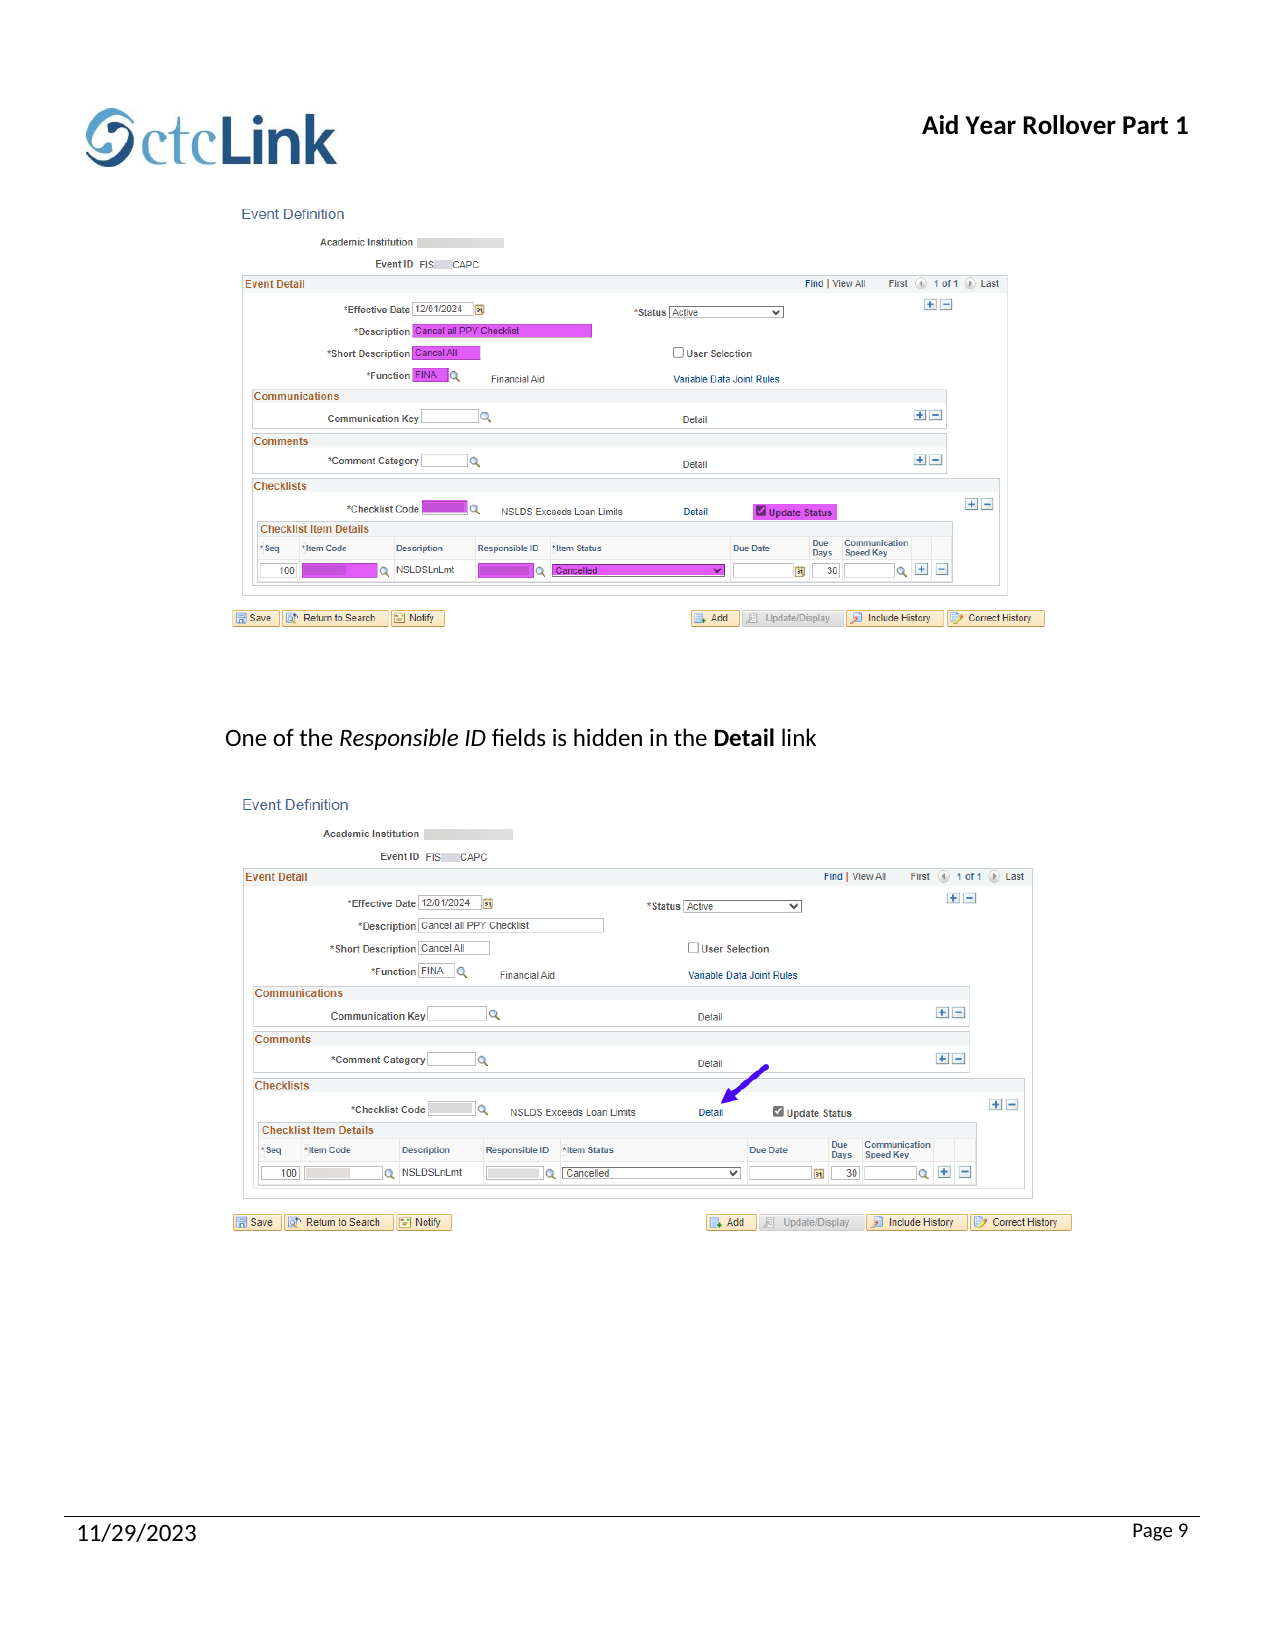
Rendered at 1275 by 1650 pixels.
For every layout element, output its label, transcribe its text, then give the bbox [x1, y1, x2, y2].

picture [225, 785, 1084, 1247]
picture [86, 108, 337, 167]
picture [225, 195, 1057, 642]
text One of the Responsible ID fields is hidden in the Detail link [75, 722, 1200, 752]
